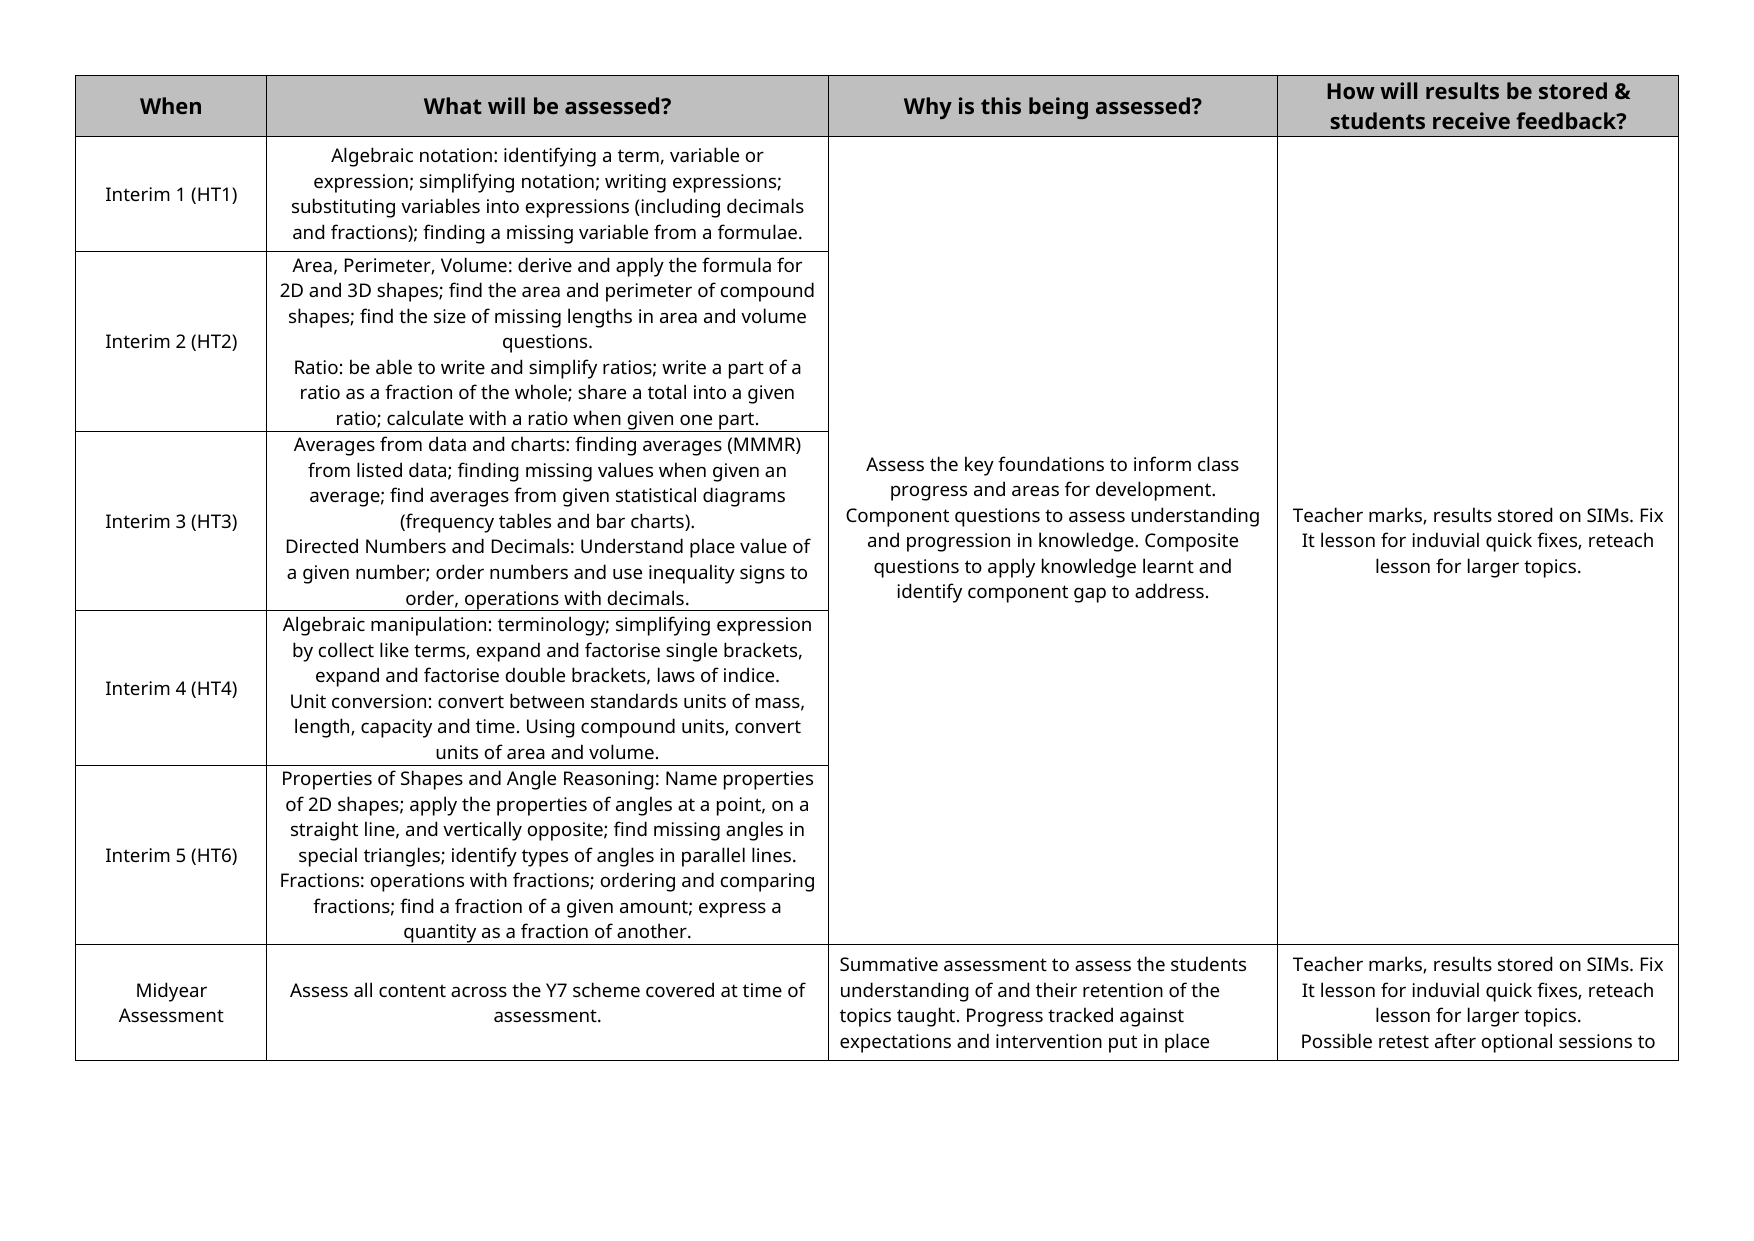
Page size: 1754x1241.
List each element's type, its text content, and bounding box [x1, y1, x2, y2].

table_cell Interim 5 (HT6) [76, 766, 266, 944]
table_cell Algebraic manipulation: terminology; simplifying expression by collect like terms, expand and factorise single brackets, expand and factorise double brackets, laws of indice. Unit conversion: convert between standards units of mass, length, capacity and time. Using compound units, convert units of area and volume. [267, 611, 828, 764]
table_cell Teacher marks, results stored on SIMs. Fix It lesson for induvial quick fixes, reteach lesson for larger topics. [1278, 137, 1678, 944]
table_cell Interim 1 (HT1) [76, 137, 266, 251]
table_cell What will be assessed? [267, 76, 828, 136]
table_cell Area, Perimeter, Volume: derive and apply the formula for 2D and 3D shapes; find the area and perimeter of compound shapes; find the size of missing lengths in area and volume questions. Ratio: be able to write and simplify ratios; write a part of a ratio as a fraction of the whole; share a total into a given ratio; calculate with a ratio when given one part. [267, 252, 828, 431]
table_cell Interim 2 (HT2) [76, 252, 266, 431]
table_cell When [76, 76, 266, 136]
table_cell Averages from data and charts: finding averages (MMMR) from listed data; finding missing values when given an average; find averages from given statistical diagrams (frequency tables and bar charts). Directed Numbers and Decimals: Understand place value of a given number; order numbers and use inequality signs to order, operations with decimals. [267, 432, 828, 610]
table_cell Properties of Shapes and Angle Reasoning: Name properties of 2D shapes; apply the properties of angles at a point, on a straight line, and vertically opposite; find missing angles in special triangles; identify types of angles in parallel lines. Fractions: operations with fractions; ordering and comparing fractions; find a fraction of a given amount; express a quantity as a fraction of another. [267, 766, 828, 944]
table_cell Interim 3 (HT3) [76, 432, 266, 610]
table_cell Assess the key foundations to inform class progress and areas for development. Component questions to assess understanding and progression in knowledge. Composite questions to apply knowledge learnt and identify component gap to address. [829, 137, 1277, 944]
table_cell Why is this being assessed? [829, 76, 1277, 136]
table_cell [829, 945, 1277, 1060]
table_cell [1278, 945, 1678, 1060]
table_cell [267, 945, 828, 1060]
table_cell Midyear Assessment [76, 945, 266, 1060]
table_cell Interim 4 (HT4) [76, 611, 266, 764]
table_cell How will results be stored & students receive feedback? [1278, 76, 1678, 136]
table_cell Algebraic notation: identifying a term, variable or expression; simplifying notation; writing expressions; substituting variables into expressions (including decimals and fractions); finding a missing variable from a formulae. [267, 137, 828, 251]
